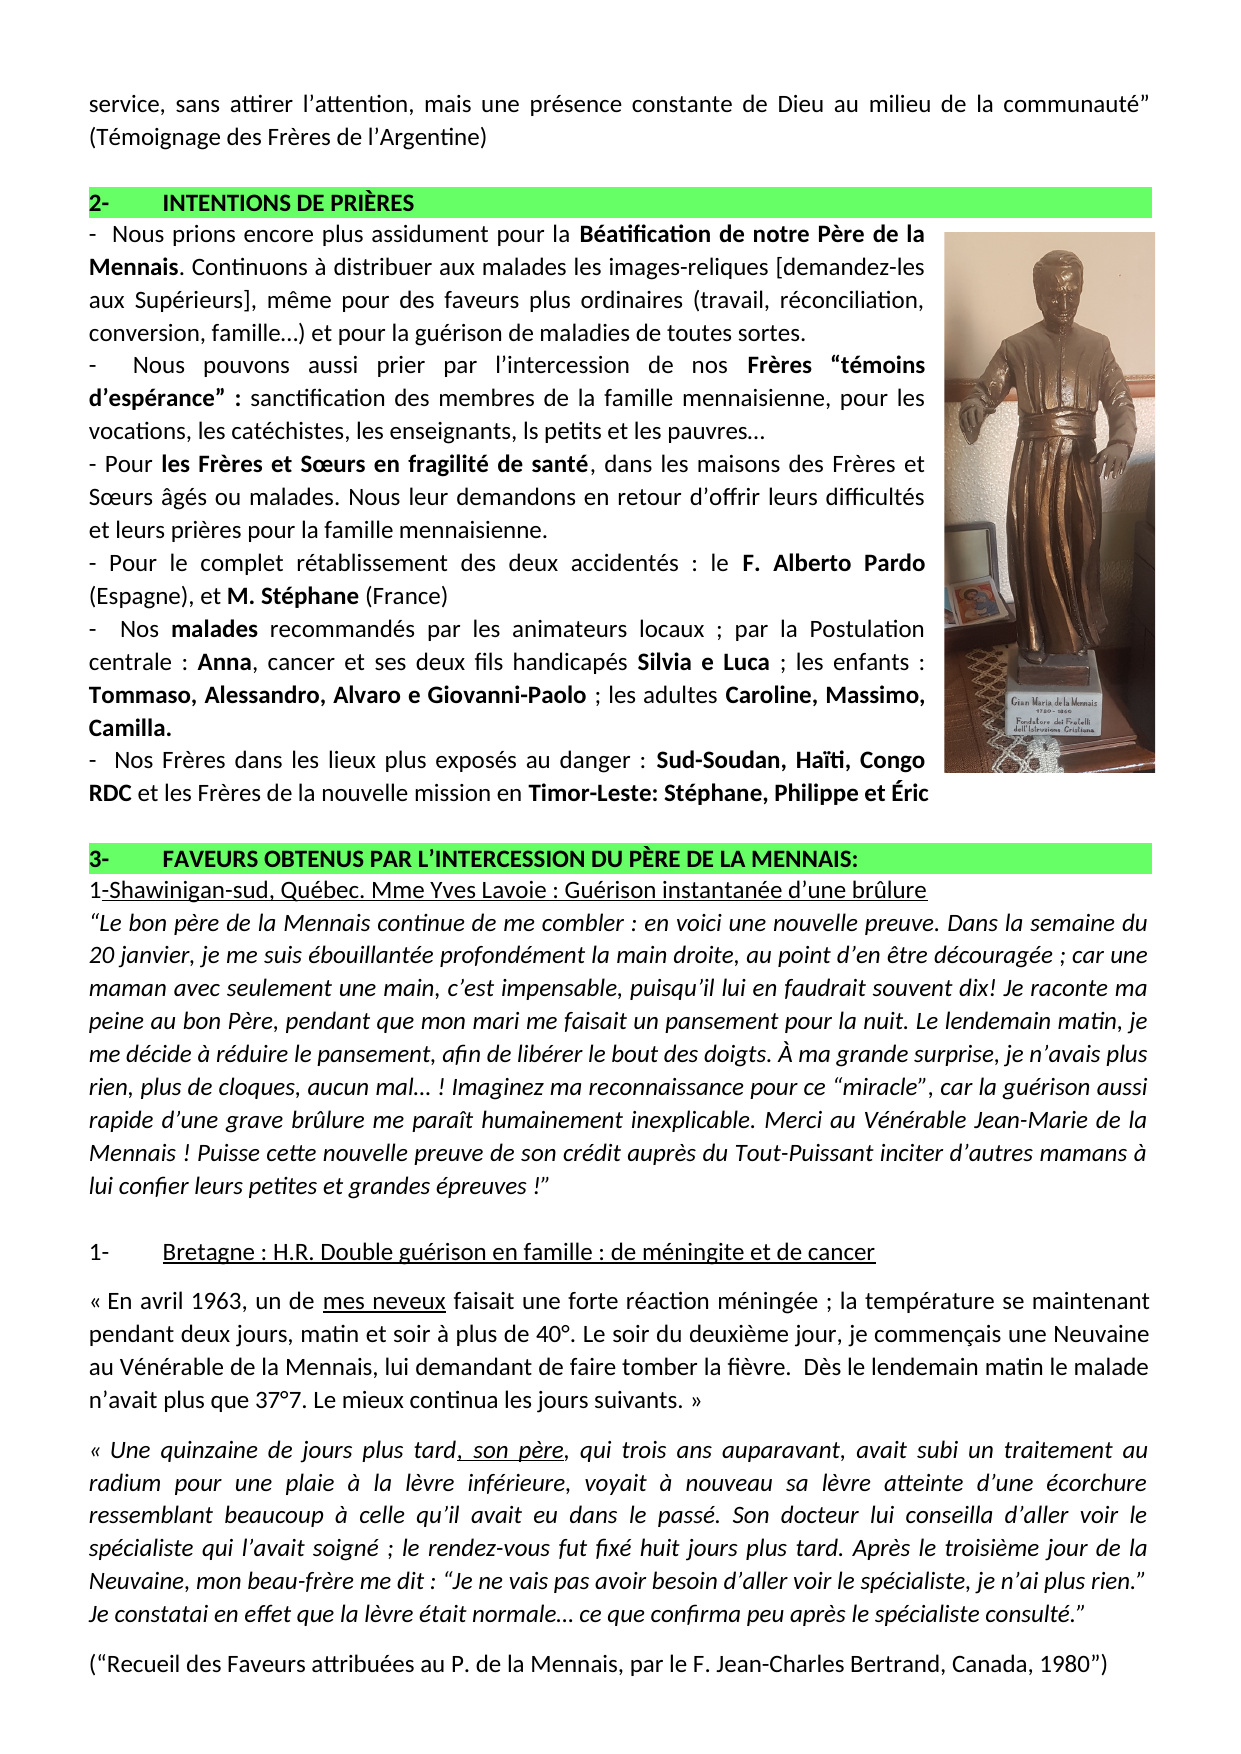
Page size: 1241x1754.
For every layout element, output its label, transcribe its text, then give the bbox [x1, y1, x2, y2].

list FAVEURS OBTENUS PAR L’INTERCESSION DU PÈRE DE LA MENNAIS: [89, 843, 1152, 874]
list - Pour les Frères et Sœurs en fragilité de santé, dans les maisons des Frères et Sœurs âgés ou malades. Nous leur demandons en retour d’offrir leurs difficultés et leurs prières pour la famille mennaisienne. [89, 448, 944, 545]
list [89, 89, 1152, 152]
list - Pour le complet rétablissement des deux accidentés : le F. Alberto Pardo (Espagne), et M. Stéphane (France) [89, 547, 944, 611]
list 1-Shawinigan-sud, Québec. Mme Yves Lavoie : Guérison instantanée d’une brûlure [89, 874, 1152, 904]
picture [944, 232, 1155, 773]
text « En avril 1963, un de mes neveux faisait une forte réaction méningée ; la température se maintenant pendant deux jours, matin et soir à plus de 40°. Le soir du deuxième jour, je commençais une Neuvaine au Vénérable de la Mennais, lui demandant de faire tomber la fièvre. Dès le lendemain matin le malade n’avait plus que 37°7. Le mieux continua les jours suivants. » [89, 1286, 1152, 1415]
list - Nos Frères dans les lieux plus exposés au danger : Sud-Soudan, Haïti, Congo RDC et les Frères de la nouvelle mission en Timor-Leste: Stéphane, Philippe et Éric [89, 744, 1152, 808]
text (“Recueil des Faveurs attribuées au P. de la Mennais, par le F. Jean-Charles Bertrand, Canada, 1980”) [89, 1648, 1152, 1678]
list - Nous prions encore plus assidument pour la Béatification de notre Père de la Mennais. Continuons à distribuer aux malades les images-reliques [demandez-les aux Supérieurs], même pour des faveurs plus ordinaires (travail, réconciliation, conversion, famille…) et pour la guérison de maladies de toutes sortes. [89, 218, 1152, 347]
list - Nos malades recommandés par les animateurs locaux ; par la Postulation centrale : Anna, cancer et ses deux fils handicapés Silvia e Luca ; les enfants : Tommaso, Alessandro, Alvaro e Giovanni-Paolo ; les adultes Caroline, Massimo, Camilla. [89, 613, 944, 742]
list - Nous pouvons aussi prier par l’intercession de nos Frères “témoins d’espérance” : sanctification des membres de la famille mennaisienne, pour les vocations, les catéchistes, les enseignants, ls petits et les pauvres… [89, 349, 944, 446]
list Bretagne : H.R. Double guérison en famille : de méningite et de cancer [89, 1236, 1152, 1266]
list INTENTIONS DE PRIÈRES [89, 187, 1152, 218]
list “Le bon père de la Mennais continue de me combler : en voici une nouvelle preuve. Dans la semaine du 20 janvier, je me suis ébouillantée profondément la main droite, au point d’en être découragée ; car une maman avec seulement une main, c’est impensable, puisqu’il lui en faudrait souvent dix! Je raconte ma peine au bon Père, pendant que mon mari me faisait un pansement pour la nuit. Le lendemain matin, je me décide à réduire le pansement, afin de libérer le bout des doigts. À ma grande surprise, je n’avais plus rien, plus de cloques, aucun mal… ! Imaginez ma reconnaissance pour ce “miracle”, car la guérison aussi rapide d’une grave brûlure me paraît humainement inexplicable. Merci au Vénérable Jean-Marie de la Mennais ! Puisse cette nouvelle preuve de son crédit auprès du Tout-Puissant inciter d’autres mamans à lui confier leurs petites et grandes épreuves !” [89, 907, 1152, 1201]
text « Une quinzaine de jours plus tard, son père, qui trois ans auparavant, avait subi un traitement au radium pour une plaie à la lèvre inférieure, voyait à nouveau sa lèvre atteinte d’une écorchure ressemblant beaucoup à celle qu’il avait eu dans le passé. Son docteur lui conseilla d’aller voir le spécialiste qui l’avait soigné ; le rendez-vous fut fixé huit jours plus tard. Après le troisième jour de la Neuvaine, mon beau-frère me dit : “Je ne vais pas avoir besoin d’aller voir le spécialiste, je n’ai plus rien.” Je constatai en effet que la lèvre était normale… ce que confirma peu après le spécialiste consulté.” [89, 1434, 1152, 1629]
